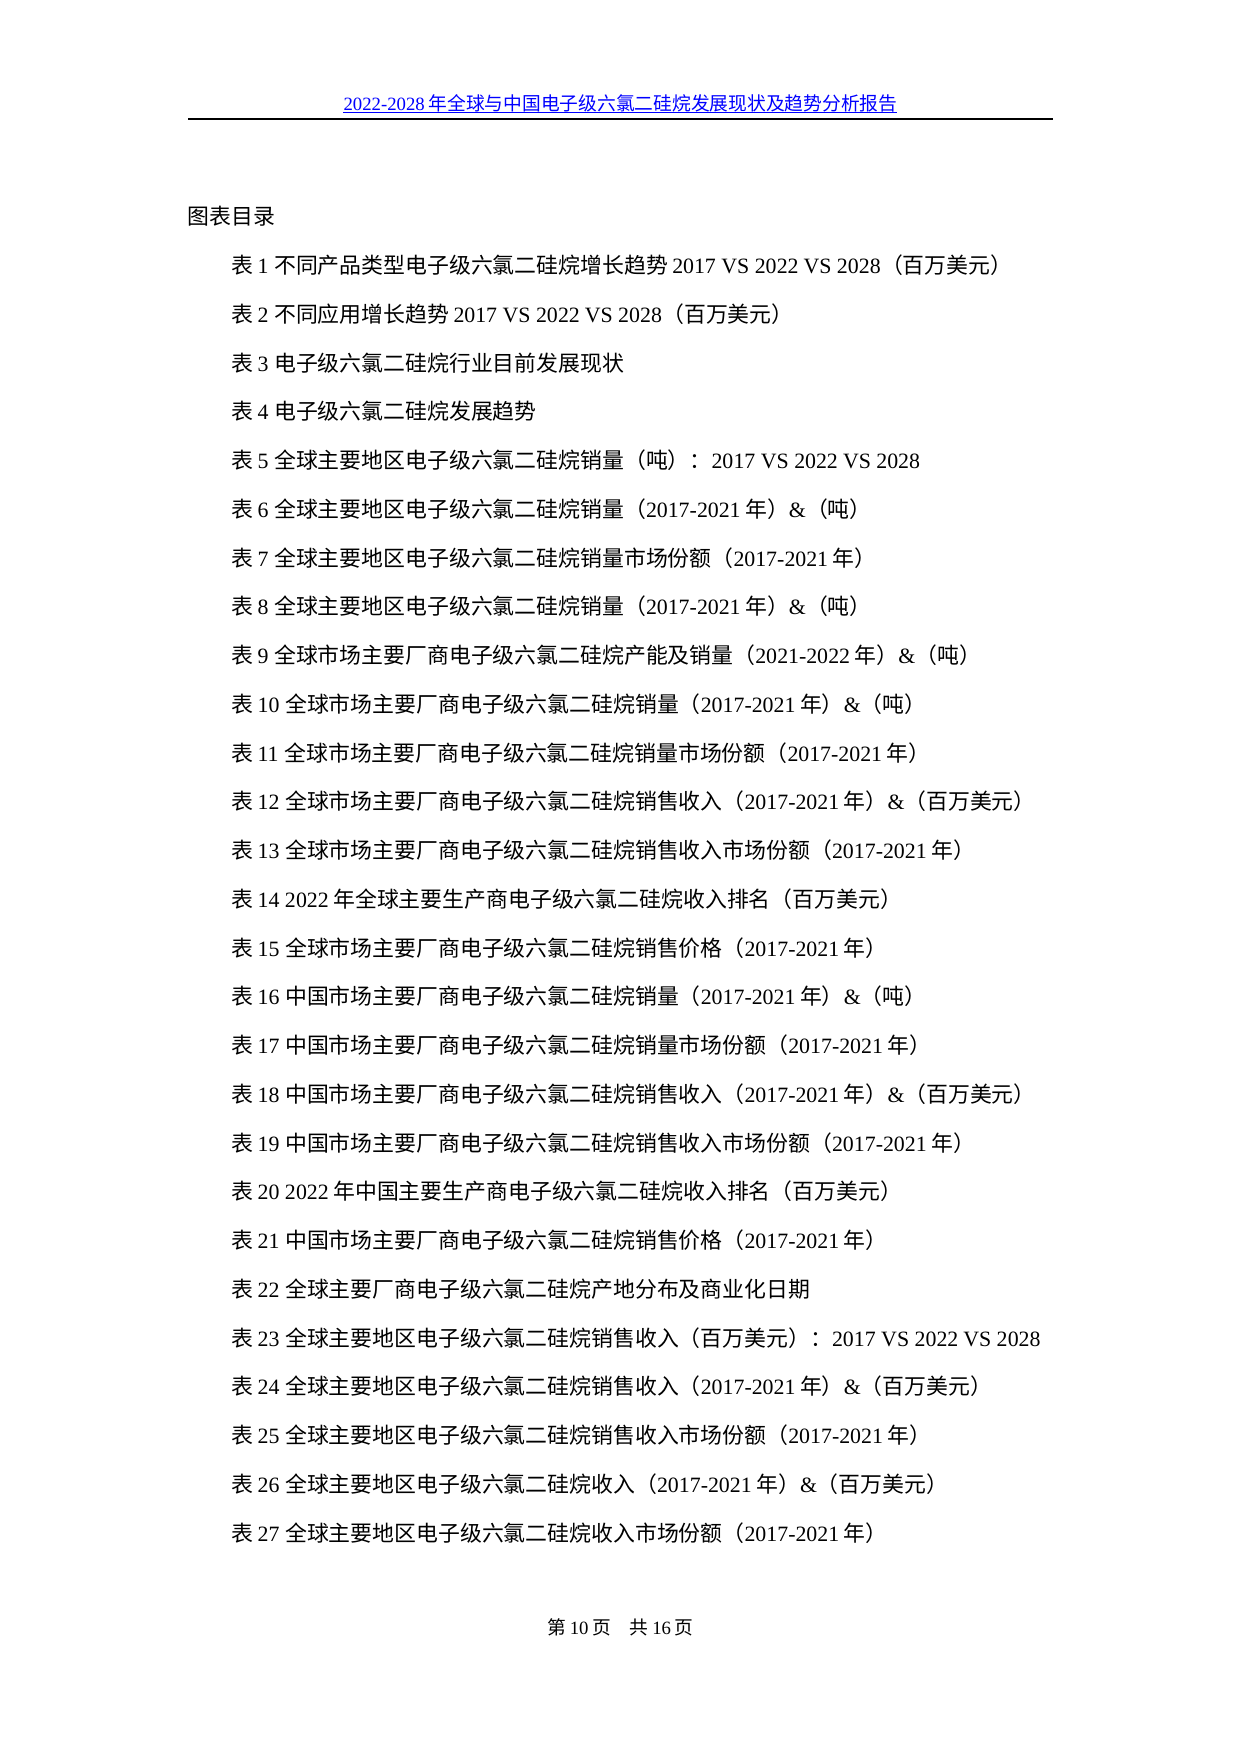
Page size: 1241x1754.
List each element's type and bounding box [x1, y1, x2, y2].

text [187, 150, 1053, 1548]
